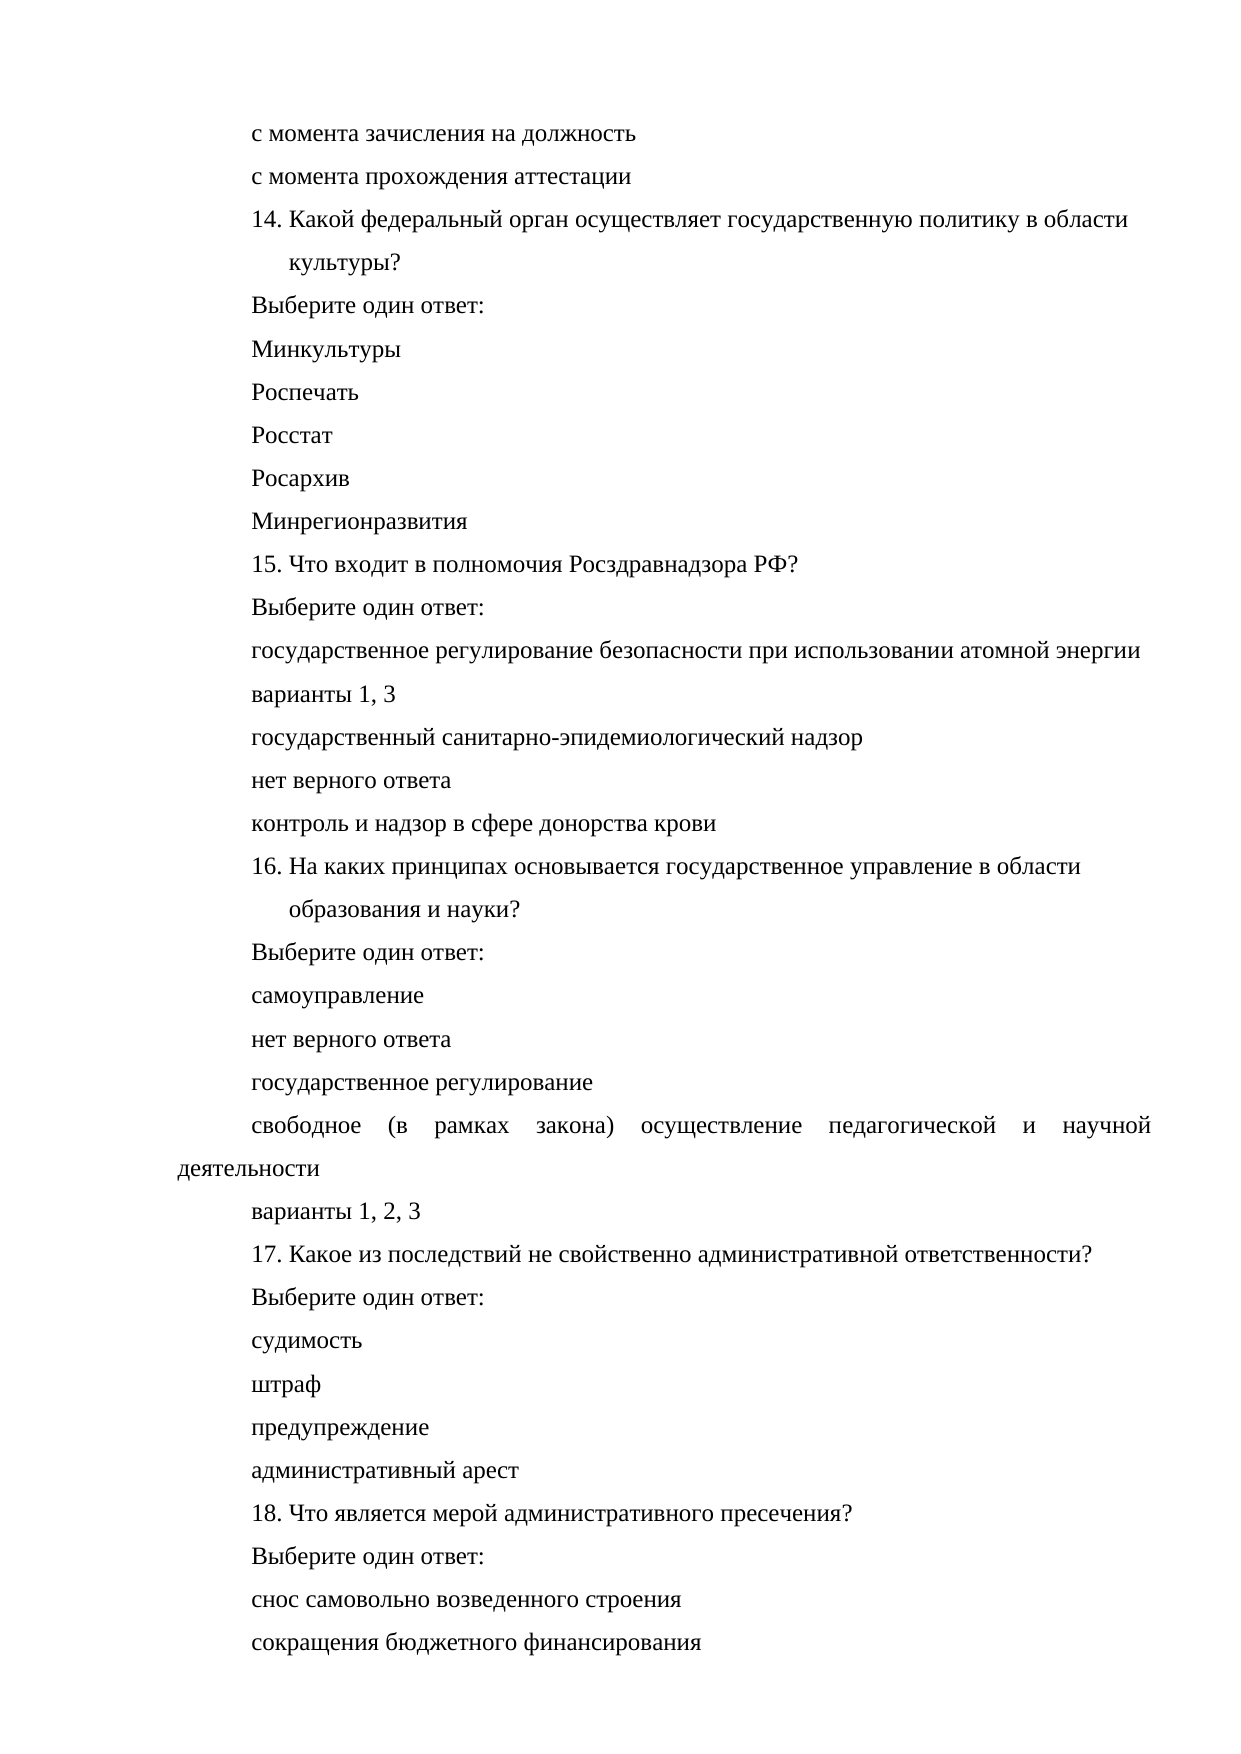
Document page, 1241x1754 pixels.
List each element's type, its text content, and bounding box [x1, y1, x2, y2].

text государственное регулирование безопасности при использовании атомной энергии [177, 636, 1152, 664]
text государственное регулирование [177, 1067, 1152, 1096]
text Минрегионразвития [177, 506, 1152, 535]
list Что входит в полномочия Росздравнадзора РФ? [251, 549, 1152, 578]
text Выберите один ответ: [177, 1541, 1152, 1570]
text Выберите один ответ: [177, 592, 1152, 621]
list На каких принципах основывается государственное управление в области образования и науки? [251, 851, 1152, 923]
text государственный санитарно-эпидемиологический надзор [177, 722, 1152, 751]
text варианты 1, 2, 3 [177, 1196, 1152, 1225]
text предупреждение [177, 1412, 1152, 1441]
text Росархив [177, 463, 1152, 492]
text судимость [177, 1326, 1152, 1354]
text свободное (в рамках закона) осуществление педагогической и научной деятельности [177, 1110, 1152, 1182]
text Выберите один ответ: [177, 291, 1152, 319]
text Роспечать [177, 377, 1152, 406]
text Выберите один ответ: [177, 937, 1152, 966]
text Выберите один ответ: [177, 1282, 1152, 1311]
text контроль и надзор в сфере донорства крови [177, 808, 1152, 837]
text варианты 1, 3 [177, 679, 1152, 707]
text штраф [177, 1369, 1152, 1397]
text самоуправление [177, 981, 1152, 1009]
text Росстат [177, 420, 1152, 449]
text с момента прохождения аттестации [177, 161, 1152, 190]
list Какой федеральный орган осуществляет государственную политику в области культуры? [251, 204, 1152, 276]
text сокращения бюджетного финансирования [177, 1627, 1152, 1656]
text с момента зачисления на должность [177, 118, 1152, 147]
text нет верного ответа [177, 1024, 1152, 1052]
text административный арест [177, 1455, 1152, 1484]
text Минкультуры [177, 334, 1152, 362]
list Что является мерой административного пресечения? [251, 1498, 1152, 1527]
text нет верного ответа [177, 765, 1152, 794]
list Какое из последствий не свойственно административной ответственности? [251, 1239, 1152, 1268]
text снос самовольно возведенного строения [177, 1584, 1152, 1613]
